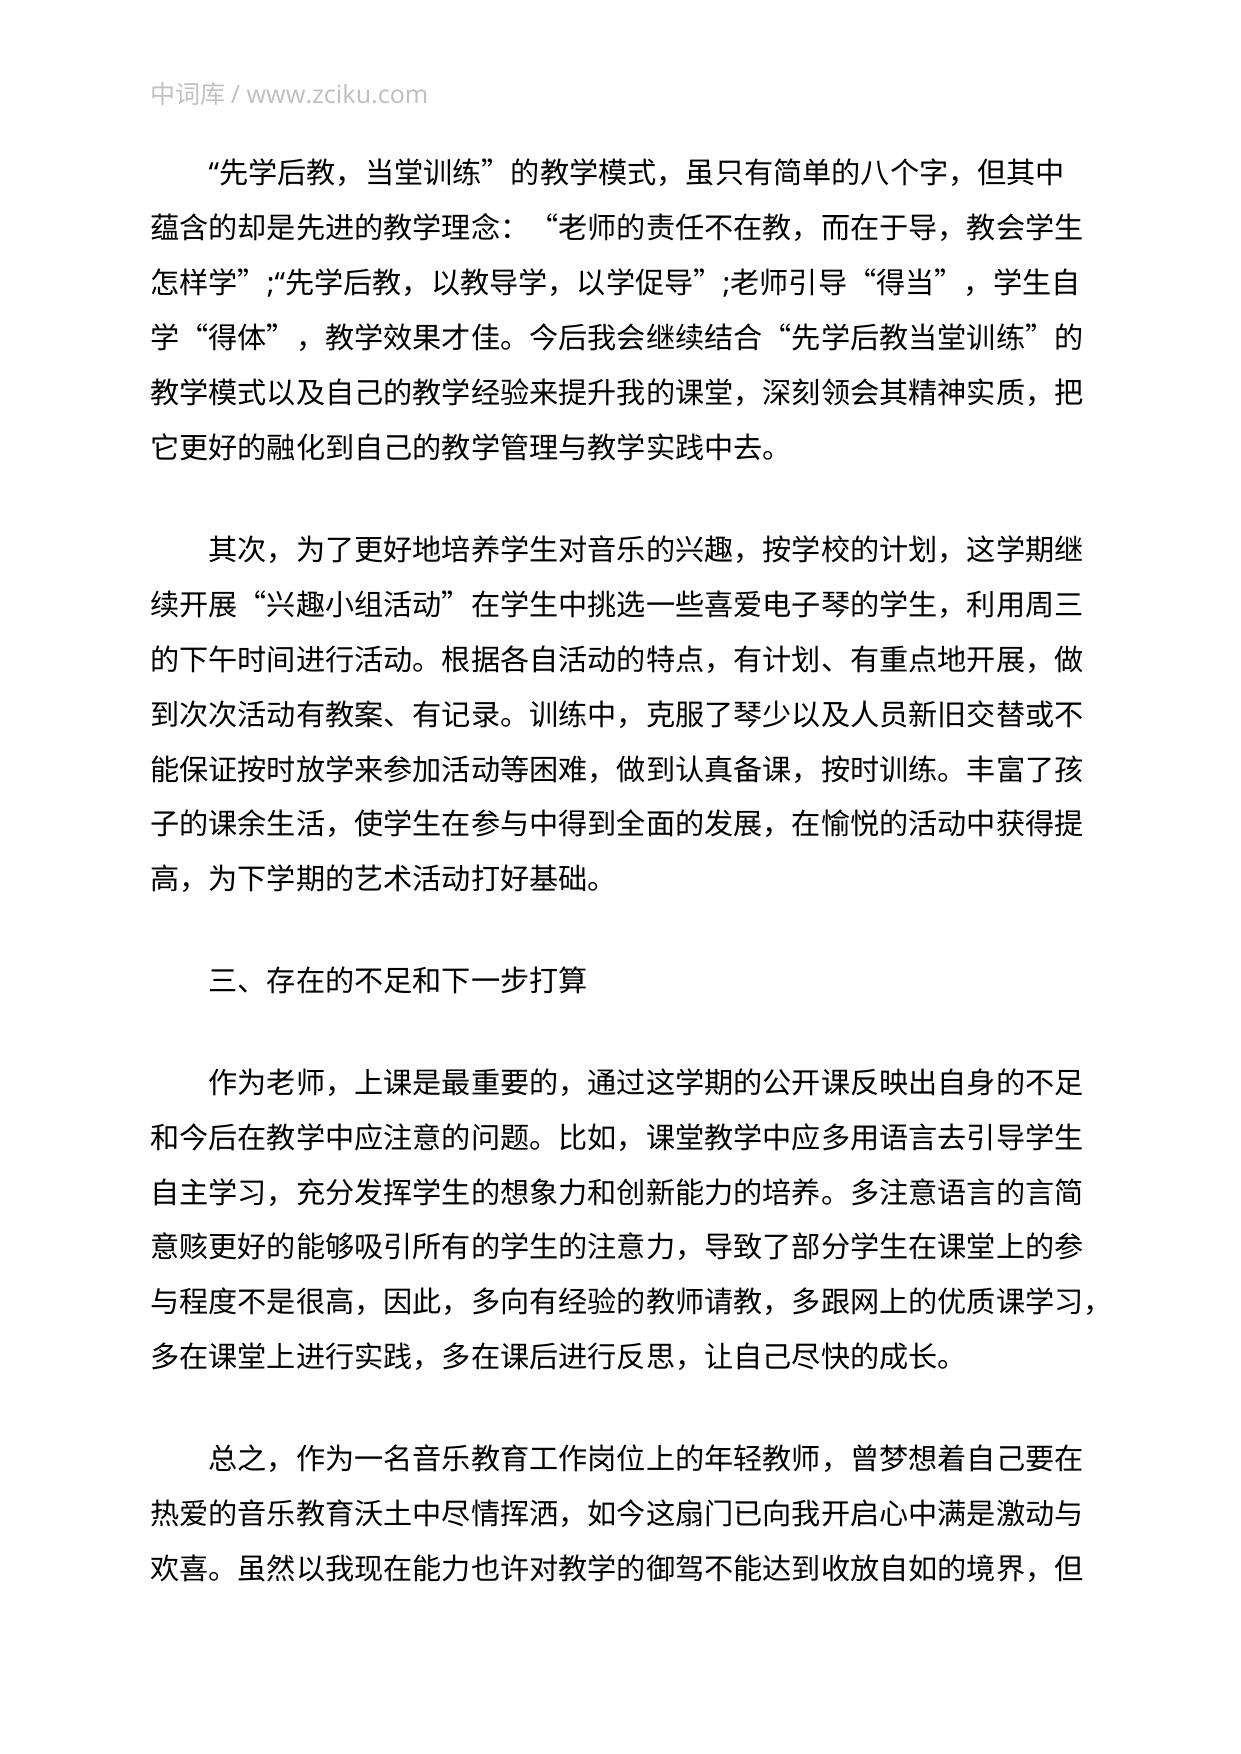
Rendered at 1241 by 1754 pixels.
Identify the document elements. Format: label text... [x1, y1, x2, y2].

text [150, 1436, 1090, 1588]
text “先学后教，当堂训练”的教学模式，虽只有简单的八个字，但其中蕴含的却是先进的教学理念：“老师的责任不在教，而在于导，教会学生怎样学”;“先学后教，以教导学，以学促导”;老师引导“得当”，学生自学“得体”，教学效果才佳。今后我会继续结合“先学后教当堂训练”的教学模式以及自己的教学经验来提升我的课堂，深刻领会其精神实质，把它更好的融化到自己的教学管理与教学实践中去。 [150, 150, 1090, 467]
text 作为老师，上课是最重要的，通过这学期的公开课反映出自身的不足和今后在教学中应注意的问题。比如，课堂教学中应多用语言去引导学生自主学习，充分发挥学生的想象力和创新能力的培养。多注意语言的言简意赅更好的能够吸引所有的学生的注意力，导致了部分学生在课堂上的参与程度不是很高，因此，多向有经验的教师请教，多跟网上的优质课学习，多在课堂上进行实践，多在课后进行反思，让自己尽快的成长。 [150, 1059, 1090, 1376]
text 三、存在的不足和下一步打算 [150, 958, 1090, 1000]
text 其次，为了更好地培养学生对音乐的兴趣，按学校的计划，这学期继续开展“兴趣小组活动”在学生中挑选一些喜爱电子琴的学生，利用周三的下午时间进行活动。根据各自活动的特点，有计划、有重点地开展，做到次次活动有教案、有记录。训练中，克服了琴少以及人员新旧交替或不能保证按时放学来参加活动等困难，做到认真备课，按时训练。丰富了孩子的课余生活，使学生在参与中得到全面的发展，在愉悦的活动中获得提高，为下学期的艺术活动打好基础。 [150, 526, 1090, 898]
